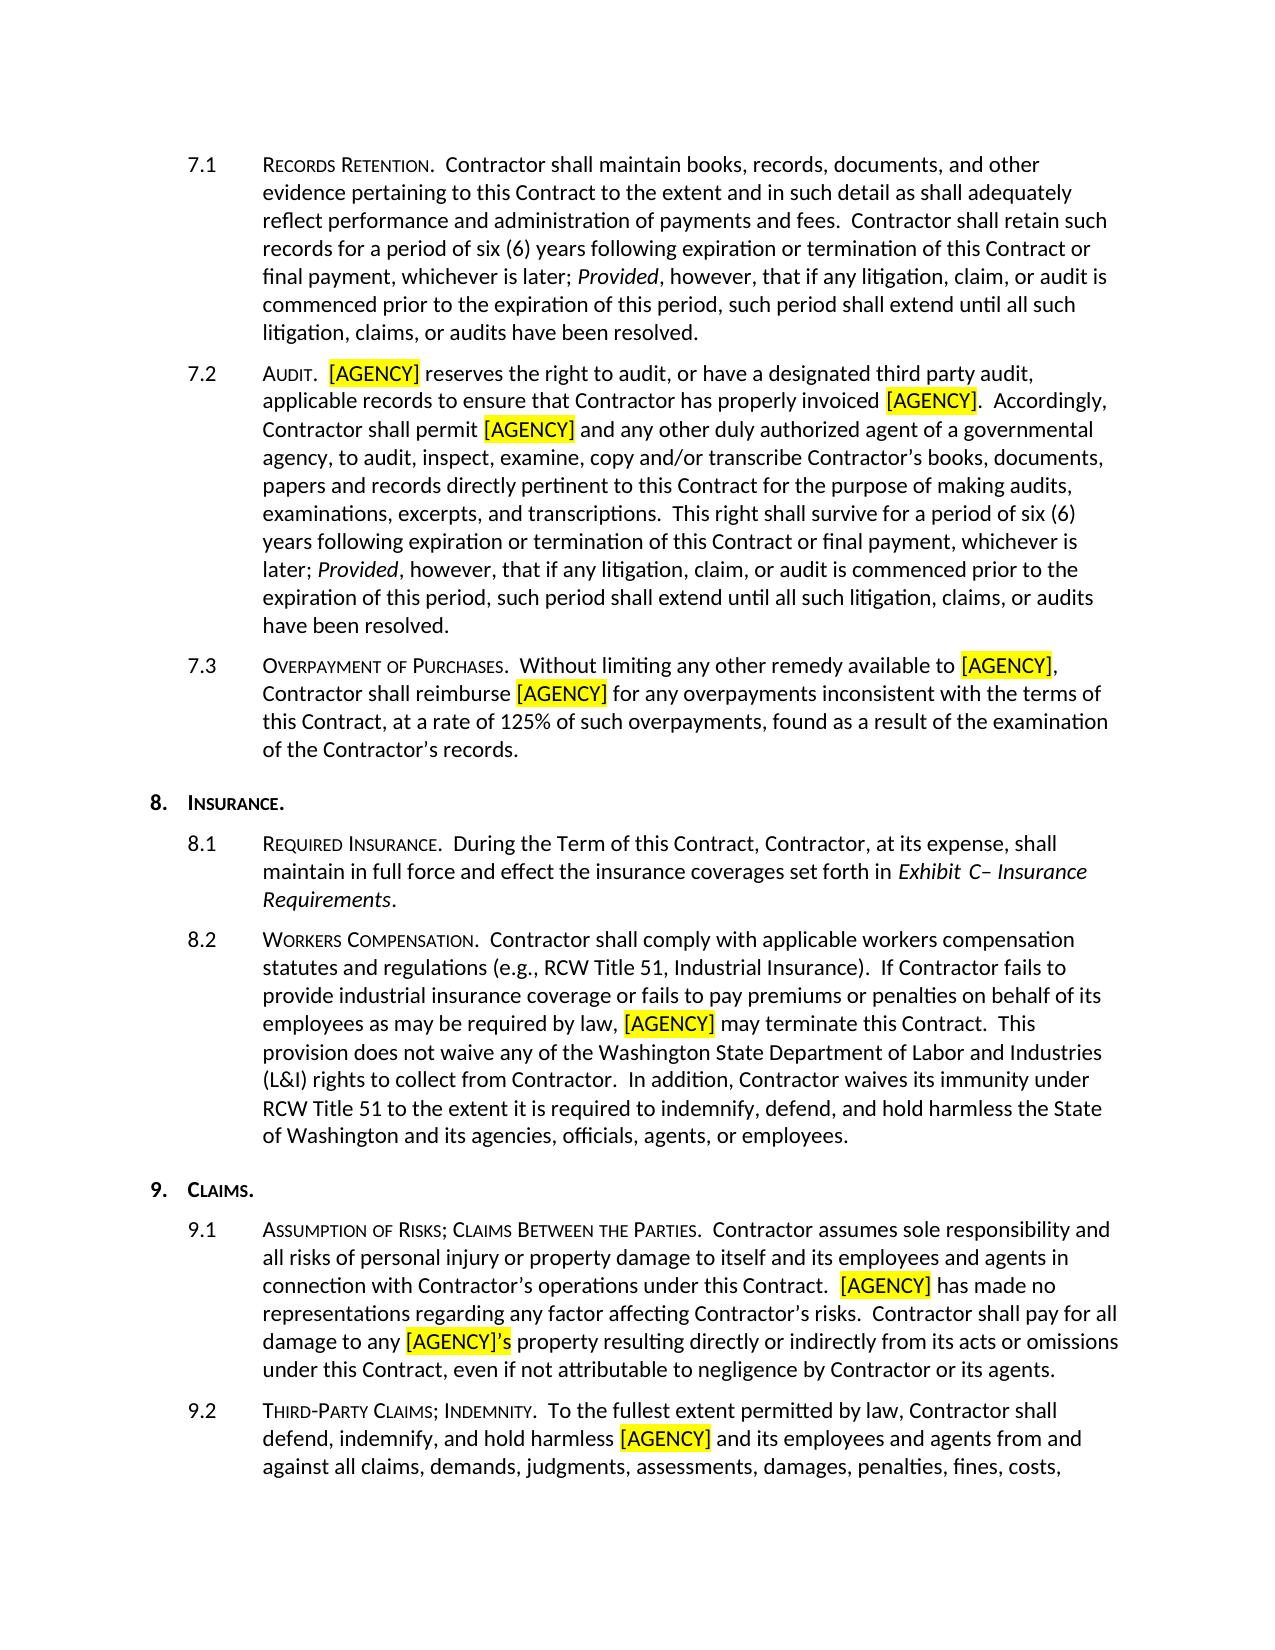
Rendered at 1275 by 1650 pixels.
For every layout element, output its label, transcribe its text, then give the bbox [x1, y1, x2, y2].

list Workers Compensation. Contractor shall comply with applicable workers compensation statutes and regulations (e.g., RCW Title 51, Industrial Insurance). If Contractor fails to provide industrial insurance coverage or fails to pay premiums or penalties on behalf of its employees as may be required by law, [AGENCY] may terminate this Contract. This provision does not waive any of the Washington State Department of Labor and Industries (L&I) rights to collect from Contractor. In addition, Contractor waives its immunity under RCW Title 51 to the extent it is required to indemnify, defend, and hold harmless the State of Washington and its agencies, officials, agents, or employees. [187, 926, 1125, 1150]
list Required Insurance. During the Term of this Contract, Contractor, at its expense, shall maintain in full force and effect the insurance coverages set forth in Exhibit C– Insurance Requirements. [187, 829, 1125, 913]
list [187, 1396, 1125, 1480]
list Audit. [AGENCY] reserves the right to audit, or have a designated third party audit, applicable records to ensure that Contractor has properly invoiced [AGENCY]. Accordingly, Contractor shall permit [AGENCY] and any other duly authorized agent of a governmental agency, to audit, inspect, examine, copy and/or transcribe Contractor’s books, documents, papers and records directly pertinent to this Contract for the purpose of making audits, examinations, excerpts, and transcriptions. This right shall survive for a period of six (6) years following expiration or termination of this Contract or final payment, whichever is later; Provided, however, that if any litigation, claim, or audit is commenced prior to the expiration of this period, such period shall extend until all such litigation, claims, or audits have been resolved. [187, 359, 1125, 639]
list Records Retention. Contractor shall maintain books, records, documents, and other evidence pertaining to this Contract to the extent and in such detail as shall adequately reflect performance and administration of payments and fees. Contractor shall retain such records for a period of six (6) years following expiration or termination of this Contract or final payment, whichever is later; Provided, however, that if any litigation, claim, or audit is commenced prior to the expiration of this period, such period shall extend until all such litigation, claims, or audits have been resolved. [187, 150, 1125, 346]
list Assumption of Risks; Claims Between the Parties. Contractor assumes sole responsibility and all risks of personal injury or property damage to itself and its employees and agents in connection with Contractor’s operations under this Contract. [AGENCY] has made no representations regarding any factor affecting Contractor’s risks. Contractor shall pay for all damage to any [AGENCY]’s property resulting directly or indirectly from its acts or omissions under this Contract, even if not attributable to negligence by Contractor or its agents. [187, 1215, 1125, 1383]
list Claims. [150, 1175, 1125, 1203]
list Overpayment of Purchases. Without limiting any other remedy available to [AGENCY], Contractor shall reimburse [AGENCY] for any overpayments inconsistent with the terms of this Contract, at a rate of 125% of such overpayments, found as a result of the examination of the Contractor’s records. [187, 651, 1125, 763]
list Insurance. [150, 788, 1125, 816]
